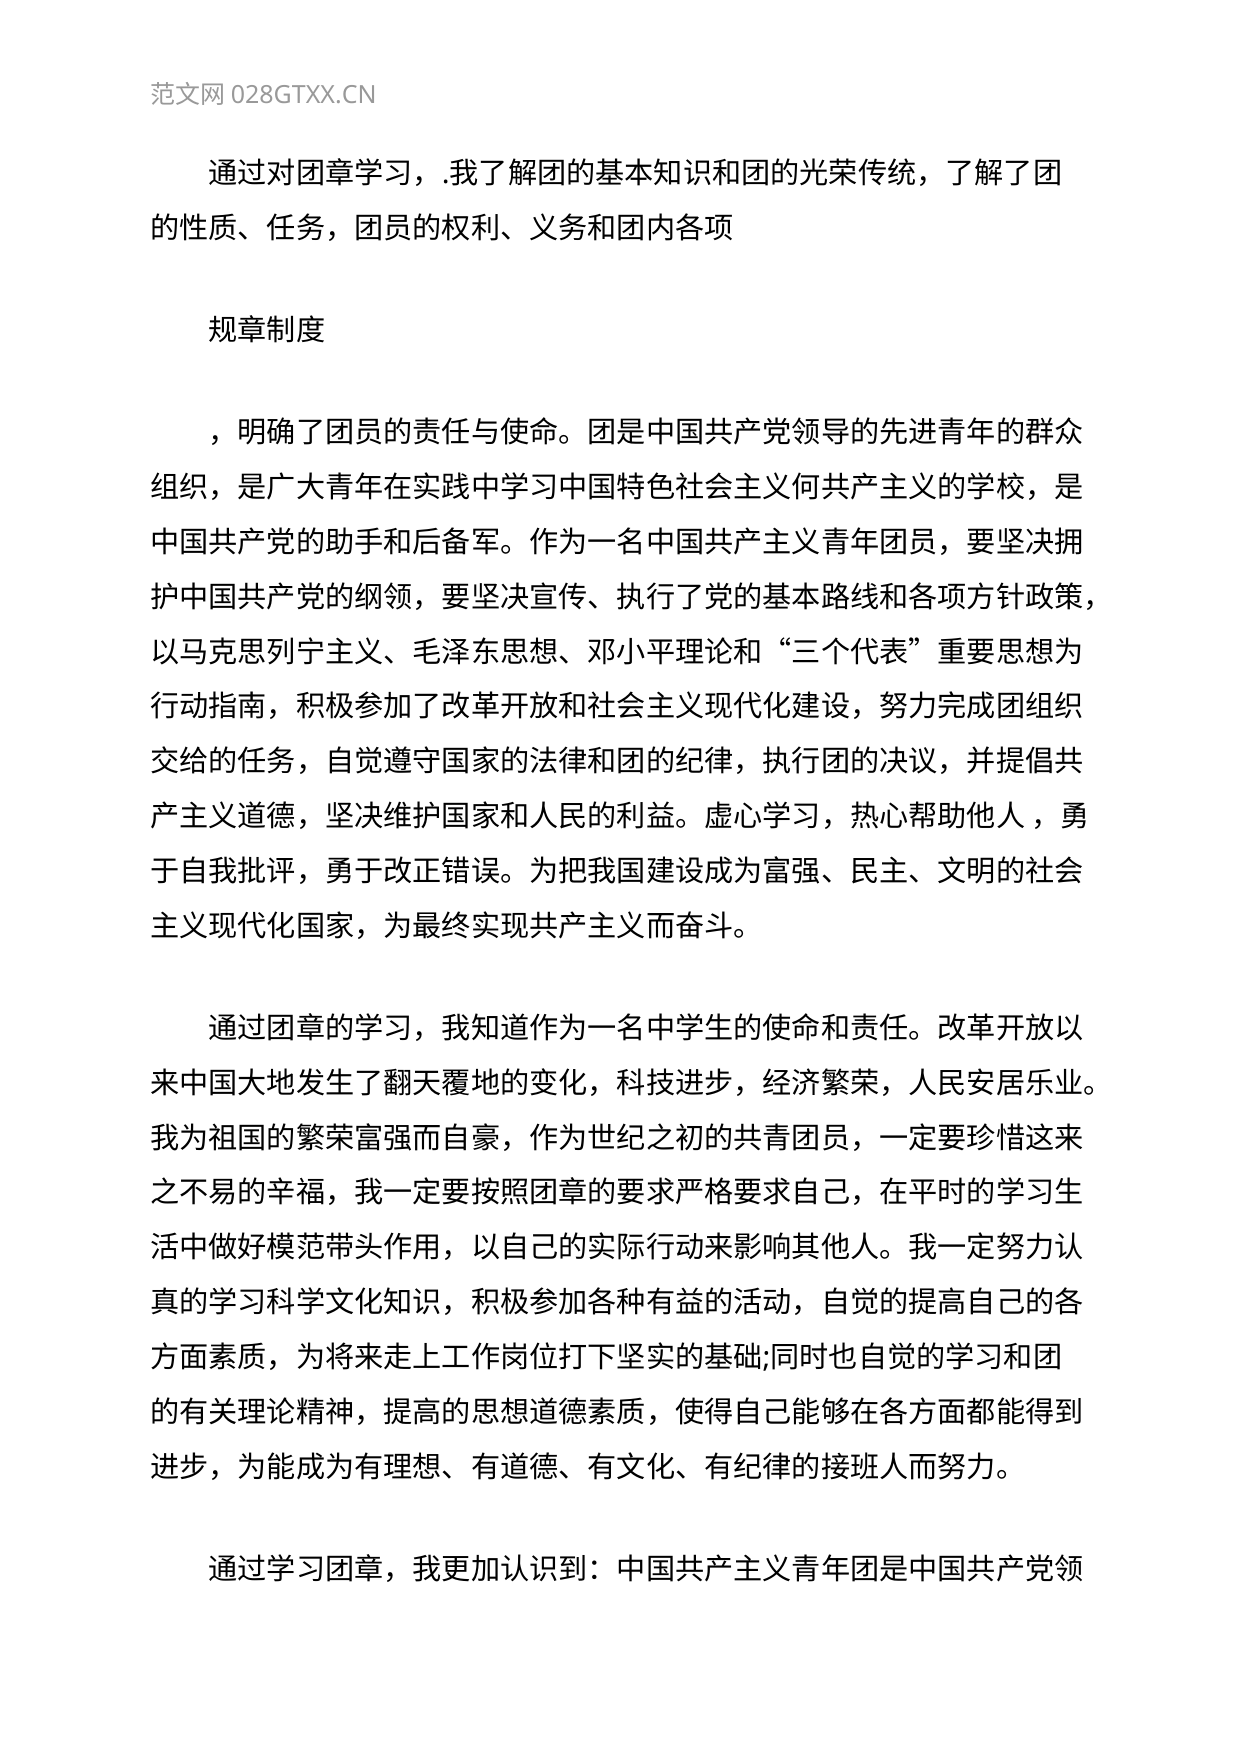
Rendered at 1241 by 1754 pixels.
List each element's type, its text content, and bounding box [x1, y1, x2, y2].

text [150, 1545, 1090, 1588]
text 通过对团章学习，.我了解团的基本知识和团的光荣传统，了解了团的性质、任务，团员的权利、义务和团内各项 [150, 150, 1090, 247]
text 规章制度 [150, 307, 1090, 349]
text ，明确了团员的责任与使命。团是中国共产党领导的先进青年的群众组织，是广大青年在实践中学习中国特色社会主义何共产主义的学校，是中国共产党的助手和后备军。作为一名中国共产主义青年团员，要坚决拥护中国共产党的纲领，要坚决宣传、执行了党的基本路线和各项方针政策，以马克思列宁主义、毛泽东思想、邓小平理论和“三个代表”重要思想为行动指南，积极参加了改革开放和社会主义现代化建设，努力完成团组织交给的任务，自觉遵守国家的法律和团的纪律，执行团的决议，并提倡共产主义道德，坚决维护国家和人民的利益。虚心学习，热心帮助他人 ，勇于自我批评，勇于改正错误。为把我国建设成为富强、民主、文明的社会主义现代化国家，为最终实现共产主义而奋斗。 [150, 408, 1090, 945]
text 通过团章的学习，我知道作为一名中学生的使命和责任。改革开放以来中国大地发生了翻天覆地的变化，科技进步，经济繁荣，人民安居乐业。我为祖国的繁荣富强而自豪，作为世纪之初的共青团员，一定要珍惜这来之不易的辛福，我一定要按照团章的要求严格要求自己，在平时的学习生活中做好模范带头作用，以自己的实际行动来影响其他人。我一定努力认真的学习科学文化知识，积极参加各种有益的活动，自觉的提高自己的各方面素质，为将来走上工作岗位打下坚实的基础;同时也自觉的学习和团的有关理论精神，提高的思想道德素质，使得自己能够在各方面都能得到进步，为能成为有理想、有道德、有文化、有纪律的接班人而努力。 [150, 1004, 1090, 1486]
